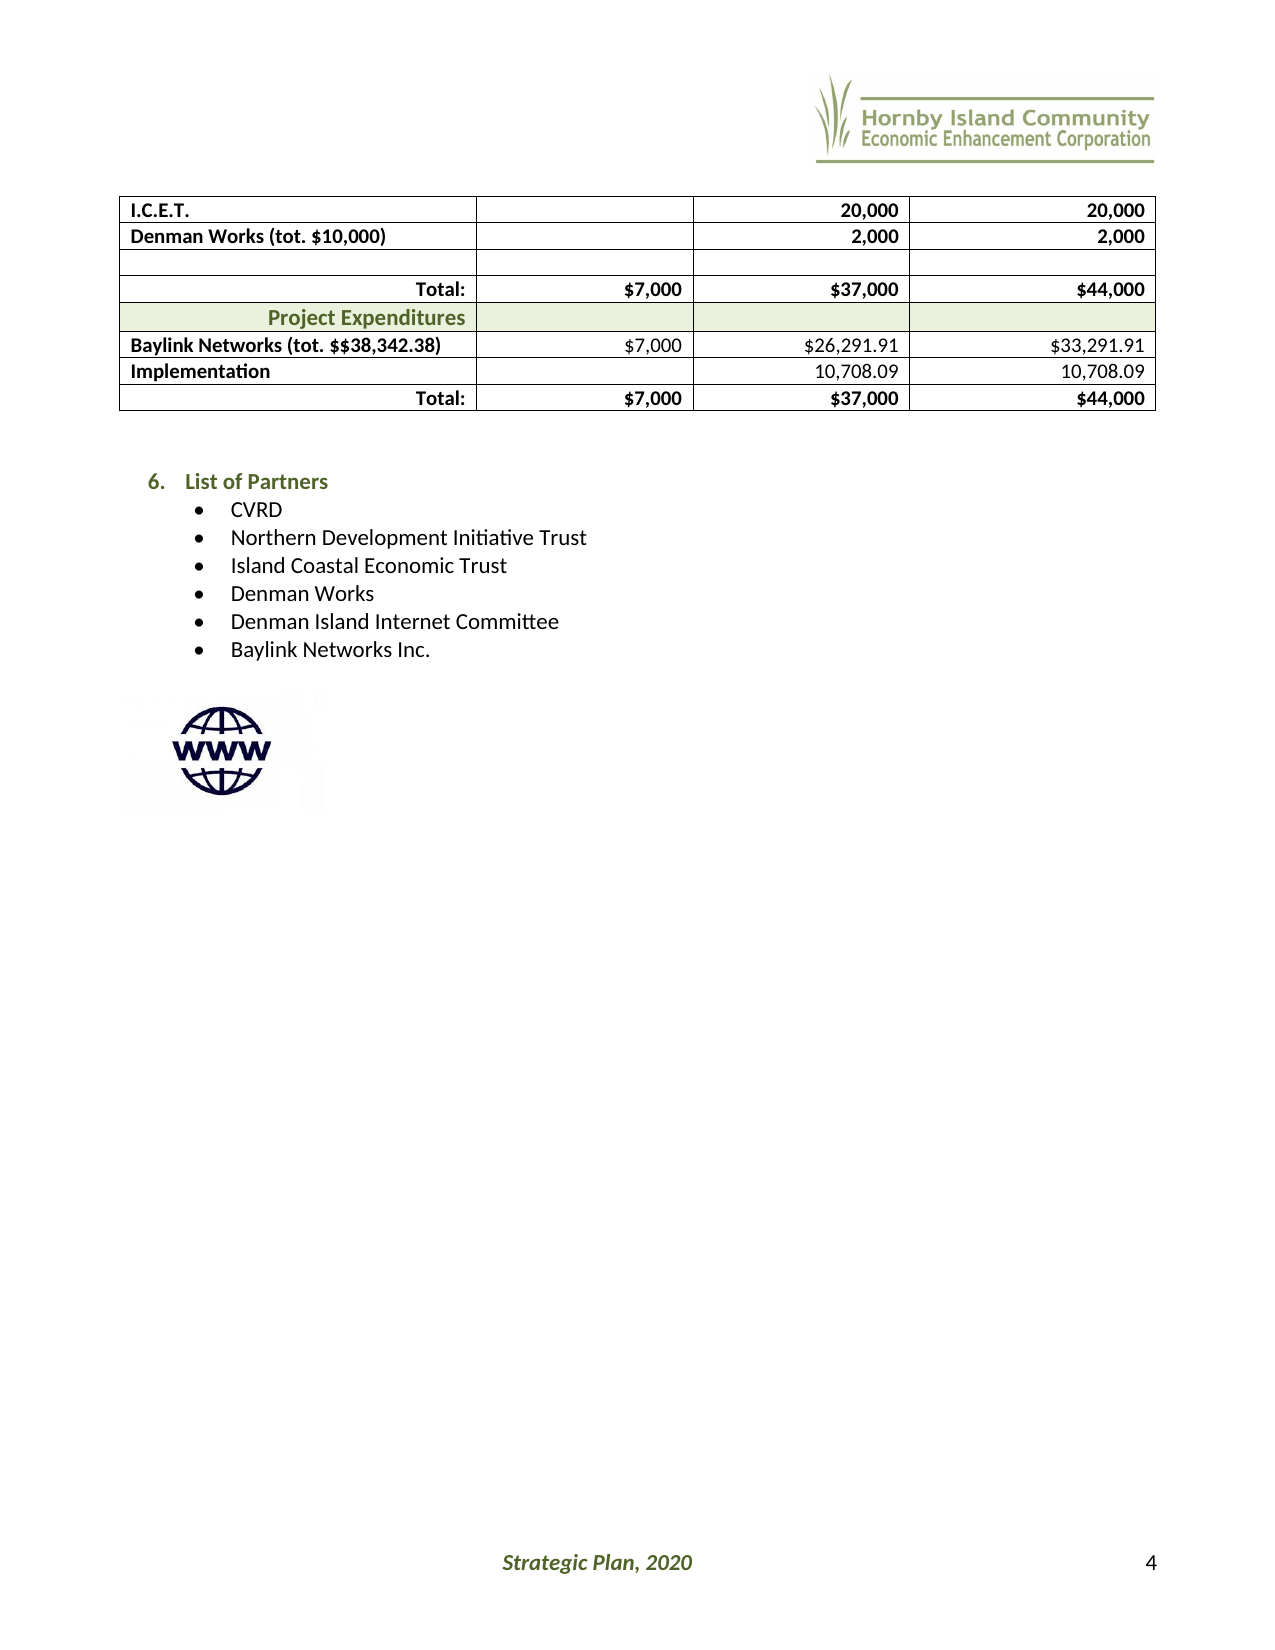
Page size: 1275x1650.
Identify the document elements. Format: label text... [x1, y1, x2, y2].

list CVRD [193, 495, 1157, 523]
table_cell [477, 197, 693, 222]
list Baylink Networks Inc. [193, 635, 1157, 663]
table_cell $44,000 [910, 276, 1155, 302]
list Denman Works [193, 579, 1157, 607]
table_cell [694, 303, 909, 331]
list List of Partners [148, 467, 1157, 495]
table_cell Total: [120, 385, 476, 410]
table_cell 20,000 [694, 197, 909, 222]
table_cell [910, 303, 1155, 331]
table_cell [477, 303, 693, 331]
table_cell $7,000 [477, 332, 693, 357]
table_cell [910, 250, 1155, 275]
table_cell $33,291.91 [910, 332, 1155, 357]
table_cell Project Expenditures [120, 303, 476, 331]
table_cell [694, 250, 909, 275]
list Northern Development Initiative Trust [193, 523, 1157, 551]
table_cell $26,291.91 [694, 332, 909, 357]
table_cell [477, 223, 693, 249]
table_cell 10,708.09 [910, 358, 1155, 384]
list Island Coastal Economic Trust [193, 551, 1157, 579]
table_cell $7,000 [477, 385, 693, 410]
table_cell $37,000 [694, 276, 909, 302]
table_cell 10,708.09 [694, 358, 909, 384]
table_cell Denman Works (tot. $10,000) [120, 223, 476, 249]
table_cell Baylink Networks (tot. $$38,342.38) [120, 332, 476, 357]
table_cell Total: [120, 276, 476, 302]
table_cell [477, 250, 693, 275]
list Denman Island Internet Committee [193, 607, 1157, 635]
table_cell 2,000 [910, 223, 1155, 249]
table_cell [477, 358, 693, 384]
table_cell [120, 250, 476, 275]
table_cell $7,000 [477, 276, 693, 302]
table_cell $44,000 [910, 385, 1155, 410]
table_cell I.C.E.T. [120, 197, 476, 222]
picture [118, 691, 325, 812]
picture [808, 73, 1157, 168]
table_cell 20,000 [910, 197, 1155, 222]
table_cell Implementation [120, 358, 476, 384]
table_cell $37,000 [694, 385, 909, 410]
table_cell 2,000 [694, 223, 909, 249]
